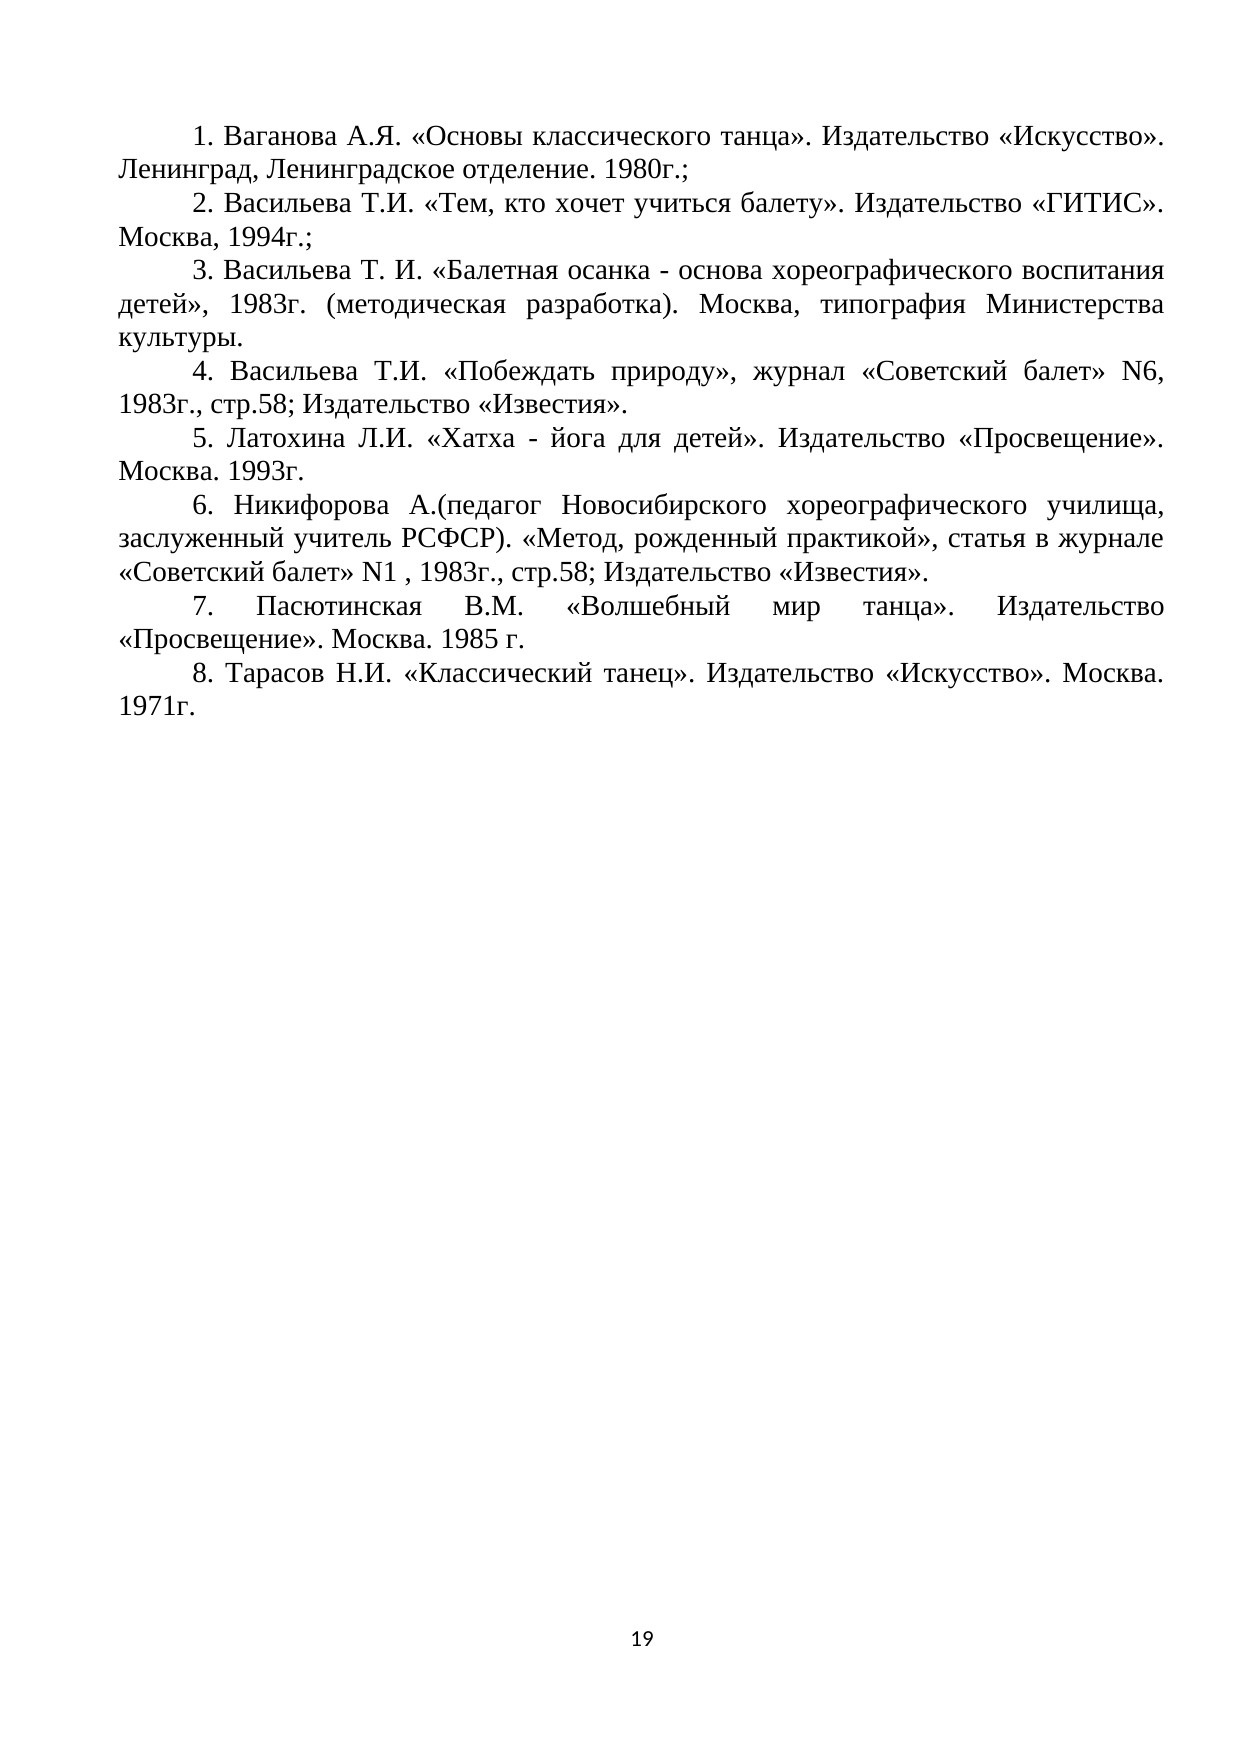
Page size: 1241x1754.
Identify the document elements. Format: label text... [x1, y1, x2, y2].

text 4. Васильева Т.И. «Побеждать природу», журнал «Советский балет» N6, 1983г., стр.58; Издательство «Известия». [118, 353, 1165, 420]
text 3. Васильева Т. И. «Балетная осанка - основа хореографического воспитания детей», 1983г. (методическая разработка). Москва, типография Министерства культуры. [118, 252, 1165, 353]
text 2. Васильева Т.И. «Тем, кто хочет учиться балету». Издательство «ГИТИС». Москва, 1994г.; [118, 185, 1165, 252]
text 7. Пасютинская В.М. «Волшебный мир танца». Издательство «Просвещение». Москва. 1985 г. [118, 588, 1165, 655]
text 1. Ваганова А.Я. «Основы классического танца». Издательство «Искусство». Ленинград, Ленинградское отделение. 1980г.; [118, 118, 1165, 185]
text 8. Тарасов Н.И. «Классический танец». Издательство «Искусство». Москва. 1971г. [118, 655, 1165, 722]
text 6. Никифорова А.(педагог Новосибирского хореографического училища, заслуженный учитель РСФСР). «Метод, рожденный практикой», статья в журнале «Советский балет» N1 , 1983г., стр.58; Издательство «Известия». [118, 487, 1165, 588]
text 5. Латохина Л.И. «Хатха - йога для детей». Издательство «Просвещение». Москва. 1993г. [118, 420, 1165, 487]
